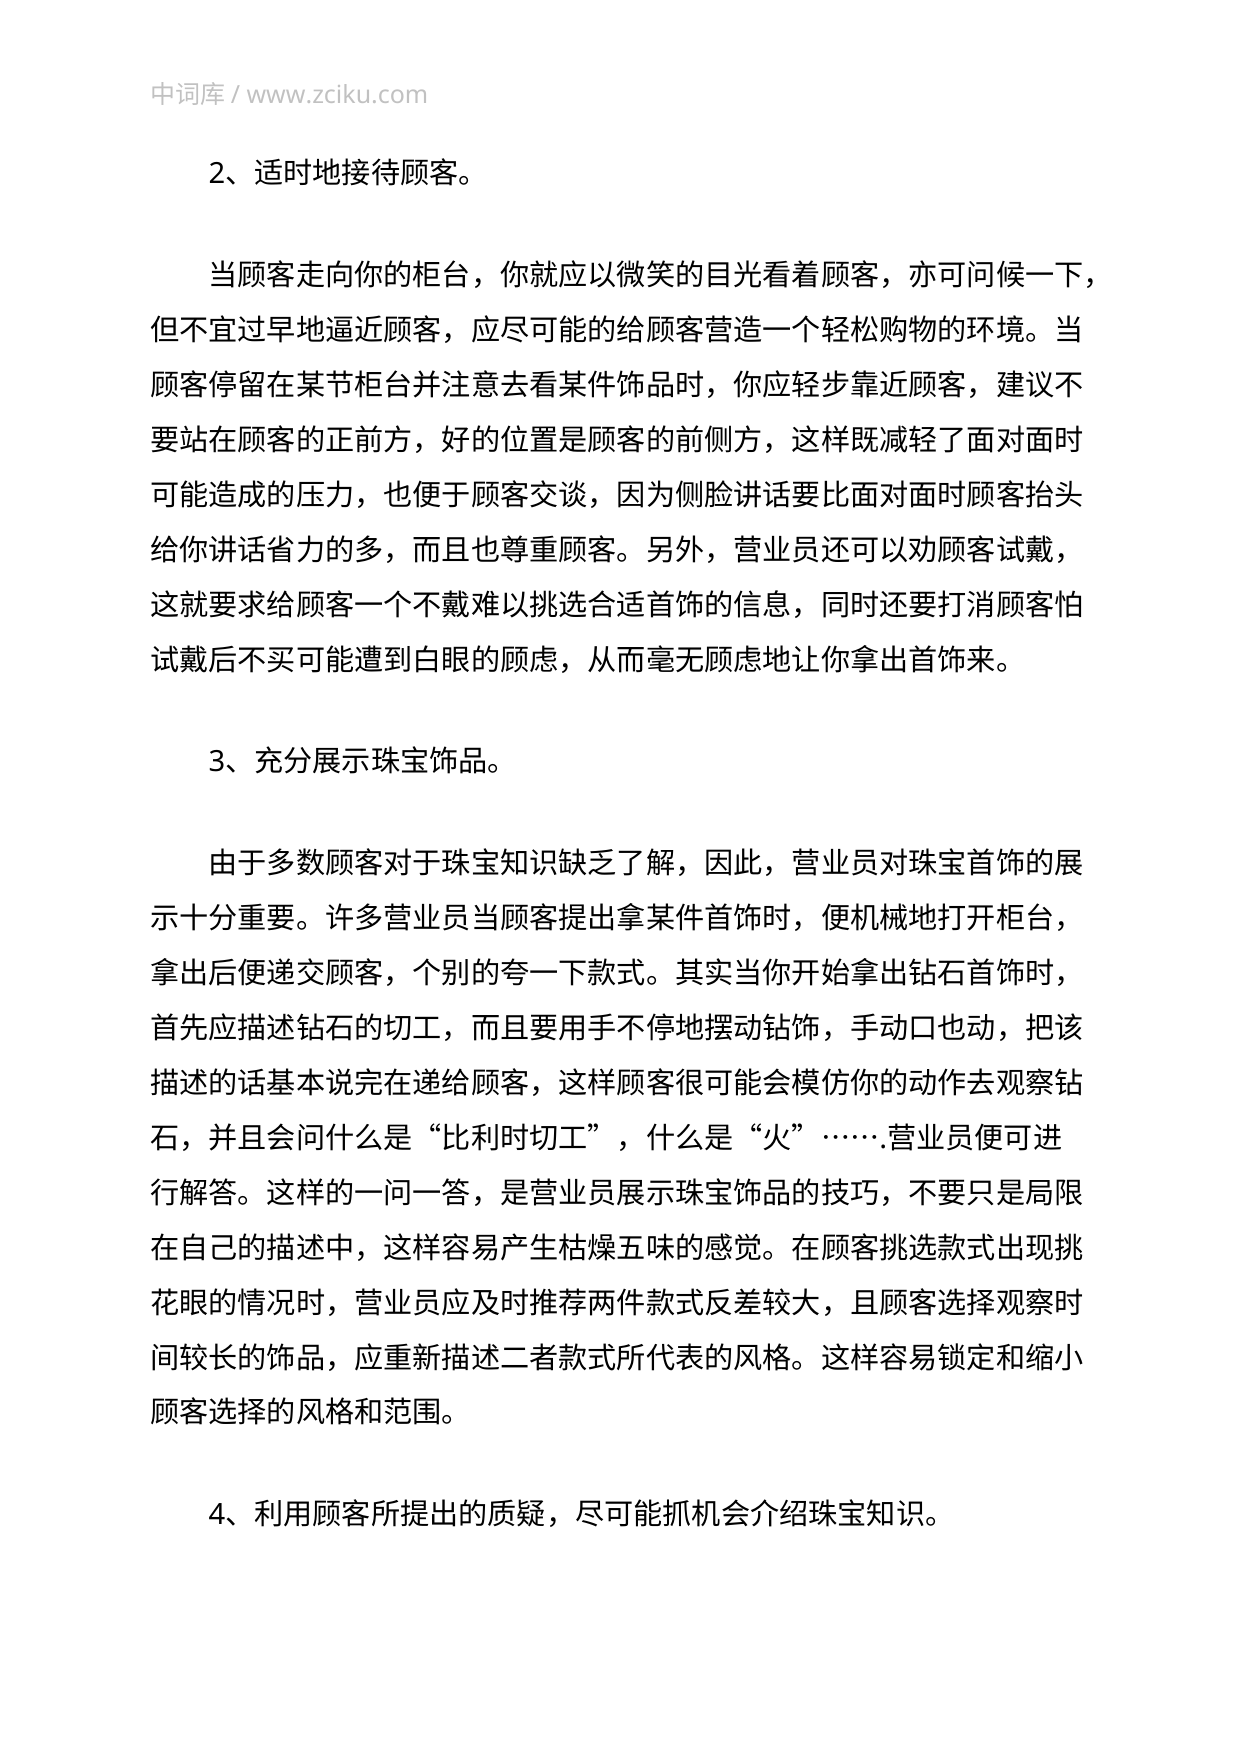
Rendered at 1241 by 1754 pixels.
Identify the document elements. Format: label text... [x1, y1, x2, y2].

text 2、适时地接待顾客。 [150, 150, 1090, 192]
text 3、充分展示珠宝饰品。 [150, 738, 1090, 780]
text 4、利用顾客所提出的质疑，尽可能抓机会介绍珠宝知识。 [150, 1491, 1090, 1533]
text 由于多数顾客对于珠宝知识缺乏了解，因此，营业员对珠宝首饰的展示十分重要。许多营业员当顾客提出拿某件首饰时，便机械地打开柜台，拿出后便递交顾客，个别的夸一下款式。其实当你开始拿出钻石首饰时，首先应描述钻石的切工，而且要用手不停地摆动钻饰，手动口也动，把该描述的话基本说完在递给顾客，这样顾客很可能会模仿你的动作去观察钻石，并且会问什么是“比利时切工”，什么是“火”…….营业员便可进行解答。这样的一问一答，是营业员展示珠宝饰品的技巧，不要只是局限在自己的描述中，这样容易产生枯燥五味的感觉。在顾客挑选款式出现挑花眼的情况时，营业员应及时推荐两件款式反差较大，且顾客选择观察时间较长的饰品，应重新描述二者款式所代表的风格。这样容易锁定和缩小顾客选择的风格和范围。 [150, 840, 1090, 1431]
text 当顾客走向你的柜台，你就应以微笑的目光看着顾客，亦可问候一下，但不宜过早地逼近顾客，应尽可能的给顾客营造一个轻松购物的环境。当顾客停留在某节柜台并注意去看某件饰品时，你应轻步靠近顾客，建议不要站在顾客的正前方，好的位置是顾客的前侧方，这样既减轻了面对面时可能造成的压力，也便于顾客交谈，因为侧脸讲话要比面对面时顾客抬头给你讲话省力的多，而且也尊重顾客。另外，营业员还可以劝顾客试戴，这就要求给顾客一个不戴难以挑选合适首饰的信息，同时还要打消顾客怕试戴后不买可能遭到白眼的顾虑，从而毫无顾虑地让你拿出首饰来。 [150, 252, 1090, 678]
